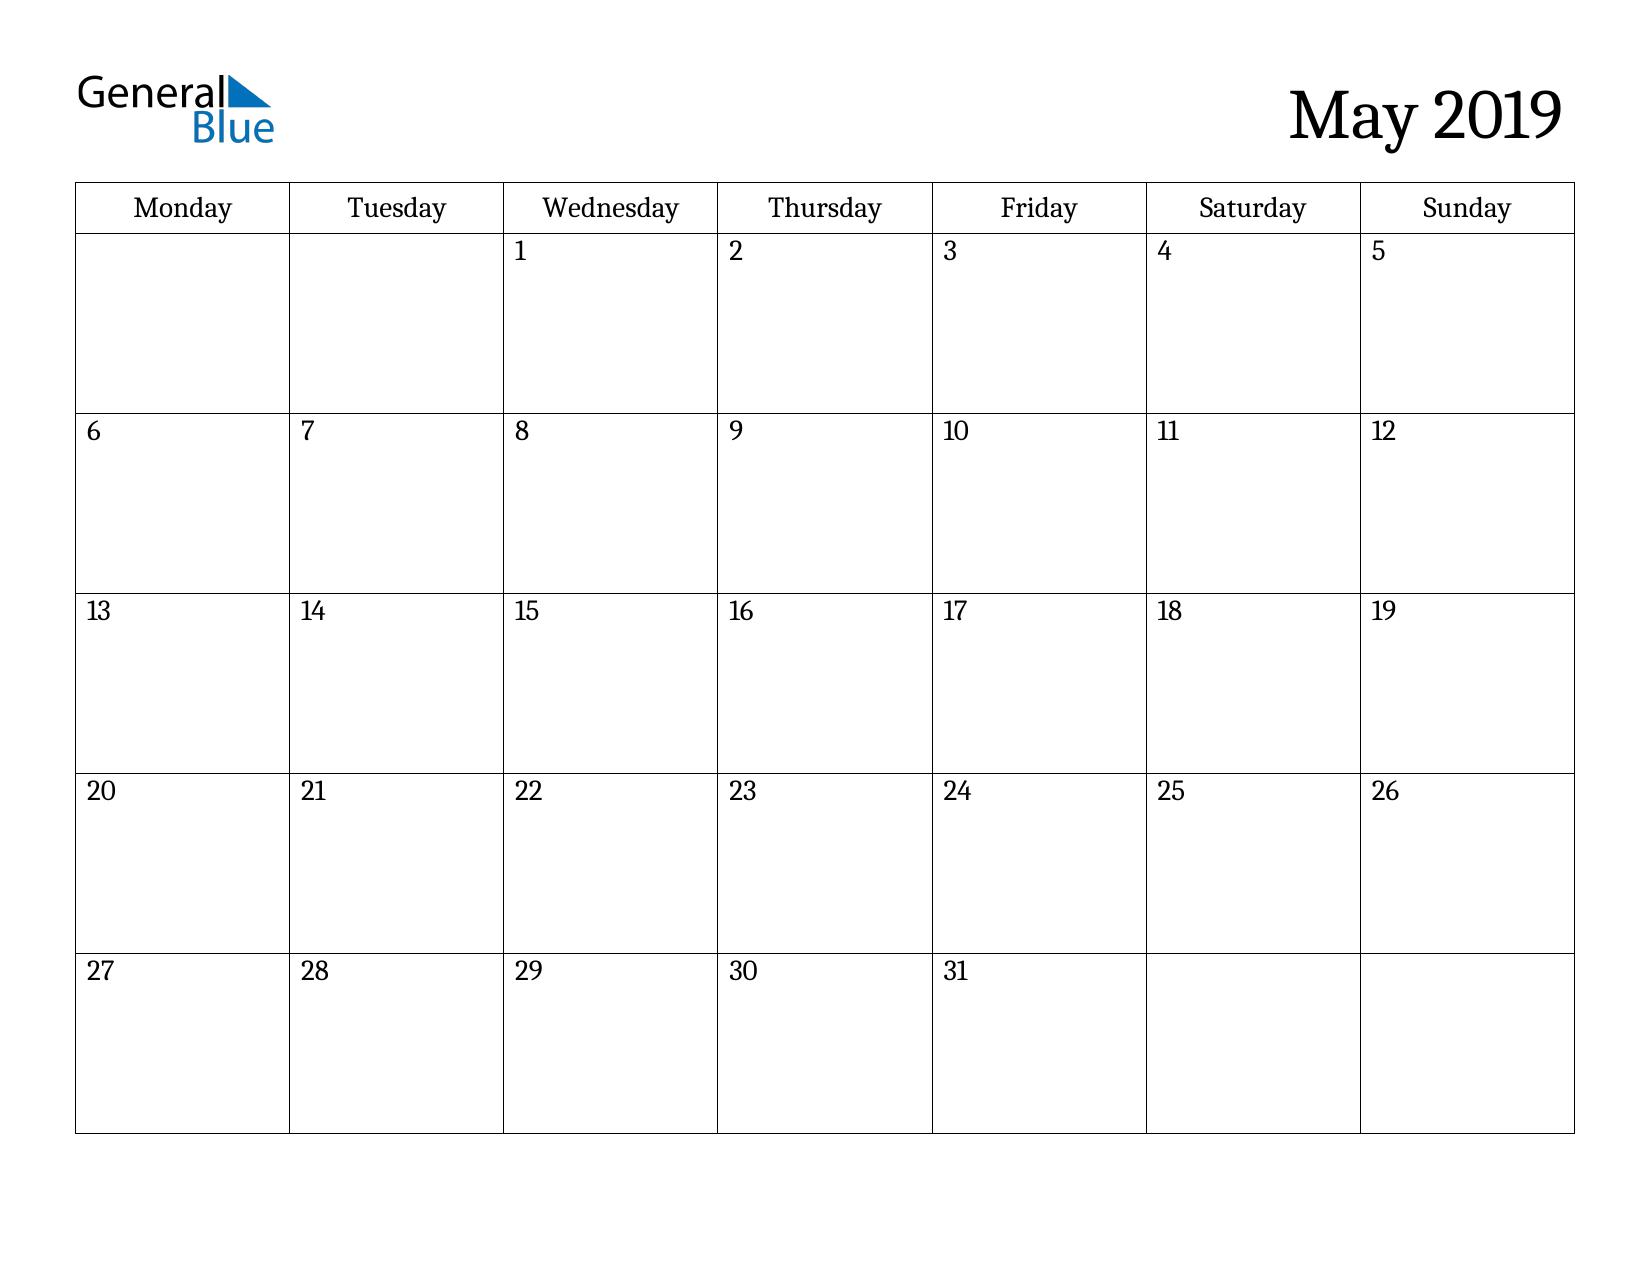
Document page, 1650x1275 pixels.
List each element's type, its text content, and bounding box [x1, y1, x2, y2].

table_cell 6 [76, 414, 289, 447]
table_cell 17 [933, 594, 1146, 627]
table_cell 15 [504, 594, 717, 627]
table_cell Wednesday [504, 183, 717, 233]
table_cell [718, 988, 932, 1133]
table_cell 2 [718, 234, 932, 267]
table_cell [290, 627, 503, 773]
table_cell [290, 988, 503, 1133]
table_cell 24 [933, 774, 1146, 807]
table_cell [504, 448, 717, 593]
table_cell 3 [933, 234, 1146, 267]
table_cell [1361, 808, 1574, 953]
table_cell [1147, 988, 1360, 1133]
table_cell [1361, 954, 1574, 987]
table_cell [1147, 267, 1360, 413]
table_cell 10 [933, 414, 1146, 447]
table_cell [1147, 627, 1360, 773]
table_cell Sunday [1361, 183, 1574, 233]
table_cell [1147, 954, 1360, 987]
table_cell 13 [76, 594, 289, 627]
table_cell 22 [504, 774, 717, 807]
table_cell 23 [718, 774, 932, 807]
table_cell [290, 267, 503, 413]
table_cell [504, 988, 717, 1133]
table_cell [718, 808, 932, 953]
table_cell 30 [718, 954, 932, 987]
table_cell [933, 448, 1146, 593]
table_cell Monday [76, 183, 289, 233]
table_cell [933, 627, 1146, 773]
table_cell [76, 234, 289, 267]
table_cell 21 [290, 774, 503, 807]
table_cell [504, 627, 717, 773]
table_cell 31 [933, 954, 1146, 987]
table_cell [1361, 627, 1574, 773]
table_cell [718, 267, 932, 413]
table_cell [76, 448, 289, 593]
table_cell [933, 267, 1146, 413]
table_cell 14 [290, 594, 503, 627]
table_cell [1147, 808, 1360, 953]
table_cell [1361, 267, 1574, 413]
picture [78, 75, 274, 143]
table_cell 5 [1361, 234, 1574, 267]
table_cell Friday [933, 183, 1146, 233]
table_cell 4 [1147, 234, 1360, 267]
table_cell 28 [290, 954, 503, 987]
table_cell [1361, 448, 1574, 593]
table_cell [76, 627, 289, 773]
table_cell 1 [504, 234, 717, 267]
table_cell 25 [1147, 774, 1360, 807]
table_cell Thursday [718, 183, 932, 233]
table_cell 19 [1361, 594, 1574, 627]
table_cell Saturday [1147, 183, 1360, 233]
table_cell [504, 808, 717, 953]
table_cell 9 [718, 414, 932, 447]
table_cell 26 [1361, 774, 1574, 807]
table_cell Tuesday [290, 183, 503, 233]
table_cell 27 [76, 954, 289, 987]
table_cell [718, 627, 932, 773]
table_cell [290, 234, 503, 267]
table_header May 2019 [504, 75, 1574, 182]
table_cell [504, 267, 717, 413]
table_cell [718, 448, 932, 593]
table_cell [290, 448, 503, 593]
table_cell [1147, 448, 1360, 593]
table_cell 12 [1361, 414, 1574, 447]
table_cell [76, 267, 289, 413]
table_cell [1361, 988, 1574, 1133]
table_cell [76, 988, 289, 1133]
table_cell [290, 808, 503, 953]
table_cell 8 [504, 414, 717, 447]
table_cell [933, 988, 1146, 1133]
table_cell [76, 808, 289, 953]
table_cell 18 [1147, 594, 1360, 627]
table_cell 20 [76, 774, 289, 807]
table_cell [933, 808, 1146, 953]
table_cell 11 [1147, 414, 1360, 447]
table_cell 7 [290, 414, 503, 447]
table_cell 16 [718, 594, 932, 627]
table_header [76, 75, 503, 182]
table_cell 29 [504, 954, 717, 987]
